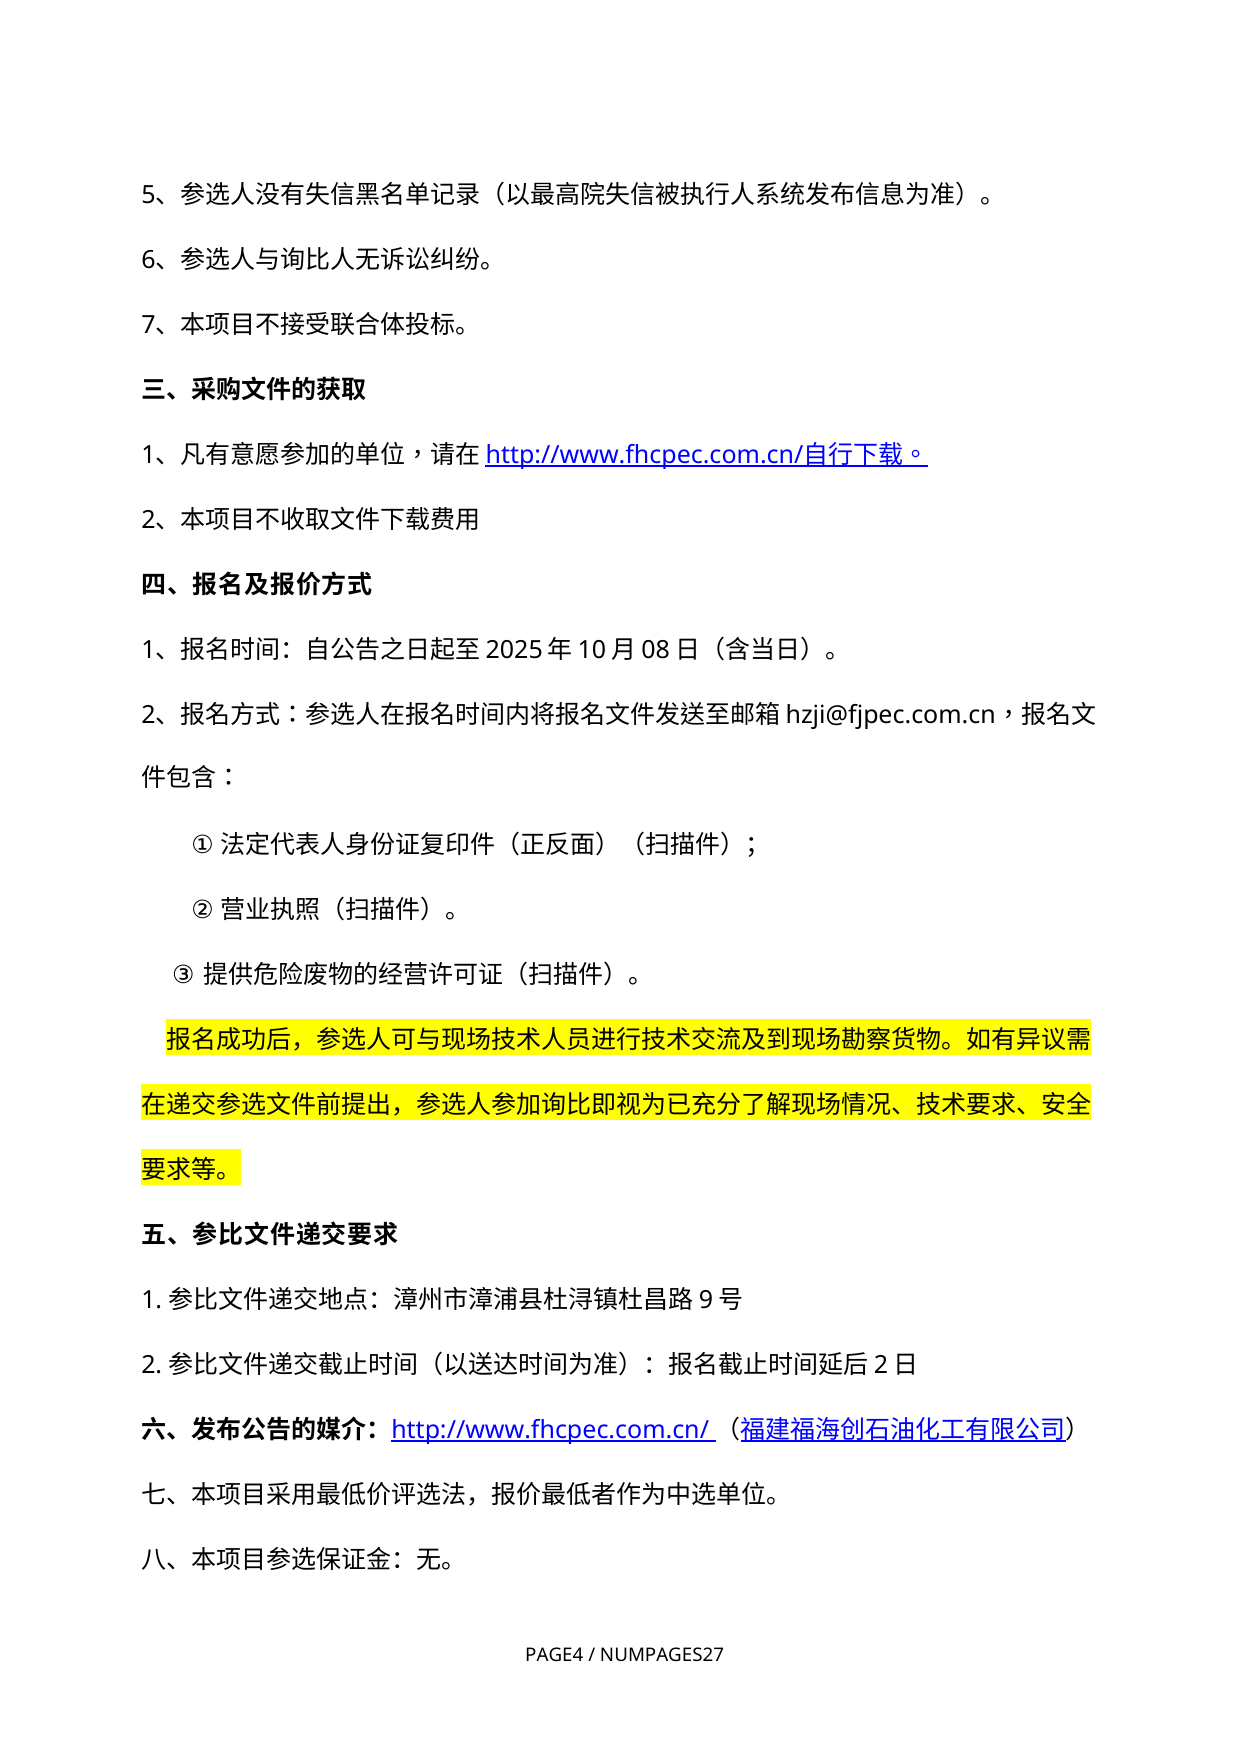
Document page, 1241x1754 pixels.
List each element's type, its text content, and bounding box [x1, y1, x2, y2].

text ① 法定代表人身份证复印件（正反面）（扫描件）； [141, 810, 1103, 875]
list 5、参选人没有失信黑名单记录（以最高院失信被执行人系统发布信息为准）。 [141, 160, 1103, 225]
text 七、本项目采用最低价评选法，报价最低者作为中选单位。 [141, 1460, 1103, 1525]
text 六、发布公告的媒介：http://www.fhcpec.com.cn/ （福建福海创石油化工有限公司） [141, 1395, 1103, 1460]
text 7、本项目不接受联合体投标。 [141, 290, 1103, 355]
text 八、本项目参选保证金：无。 [141, 1525, 1103, 1590]
text 1、凡有意愿参加的单位，请在http://www.fhcpec.com.cn/自行下载。 [141, 420, 1103, 485]
text 1、报名时间：自公告之日起至2025年10月08日（含当日）。 [141, 615, 1103, 680]
text 五、参比文件递交要求 [141, 1200, 1103, 1265]
list 6、参选人与询比人无诉讼纠纷。 [141, 225, 1103, 290]
text 三、采购文件的获取 [141, 355, 1103, 420]
text 2、报名方式：参选人在报名时间内将报名文件发送至邮箱hzji@fjpec.com.cn，报名文件包含： [141, 680, 1103, 810]
text 2. 参比文件递交截止时间（以送达时间为准）：报名截止时间延后2日 [141, 1330, 1103, 1395]
text 报名成功后，参选人可与现场技术人员进行技术交流及到现场勘察货物。如有异议需在递交参选文件前提出，参选人参加询比即视为已充分了解现场情况、技术要求、安全要求等。 [141, 1005, 1103, 1200]
text 四、报名及报价方式 [141, 550, 1103, 615]
text ② 营业执照（扫描件）。 [141, 875, 1103, 940]
text ③ 提供危险废物的经营许可证（扫描件）。 [141, 940, 1103, 1005]
text 1. 参比文件递交地点：漳州市漳浦县杜浔镇杜昌路9号 [141, 1265, 1103, 1330]
text 2、本项目不收取文件下载费用 [141, 485, 1103, 550]
